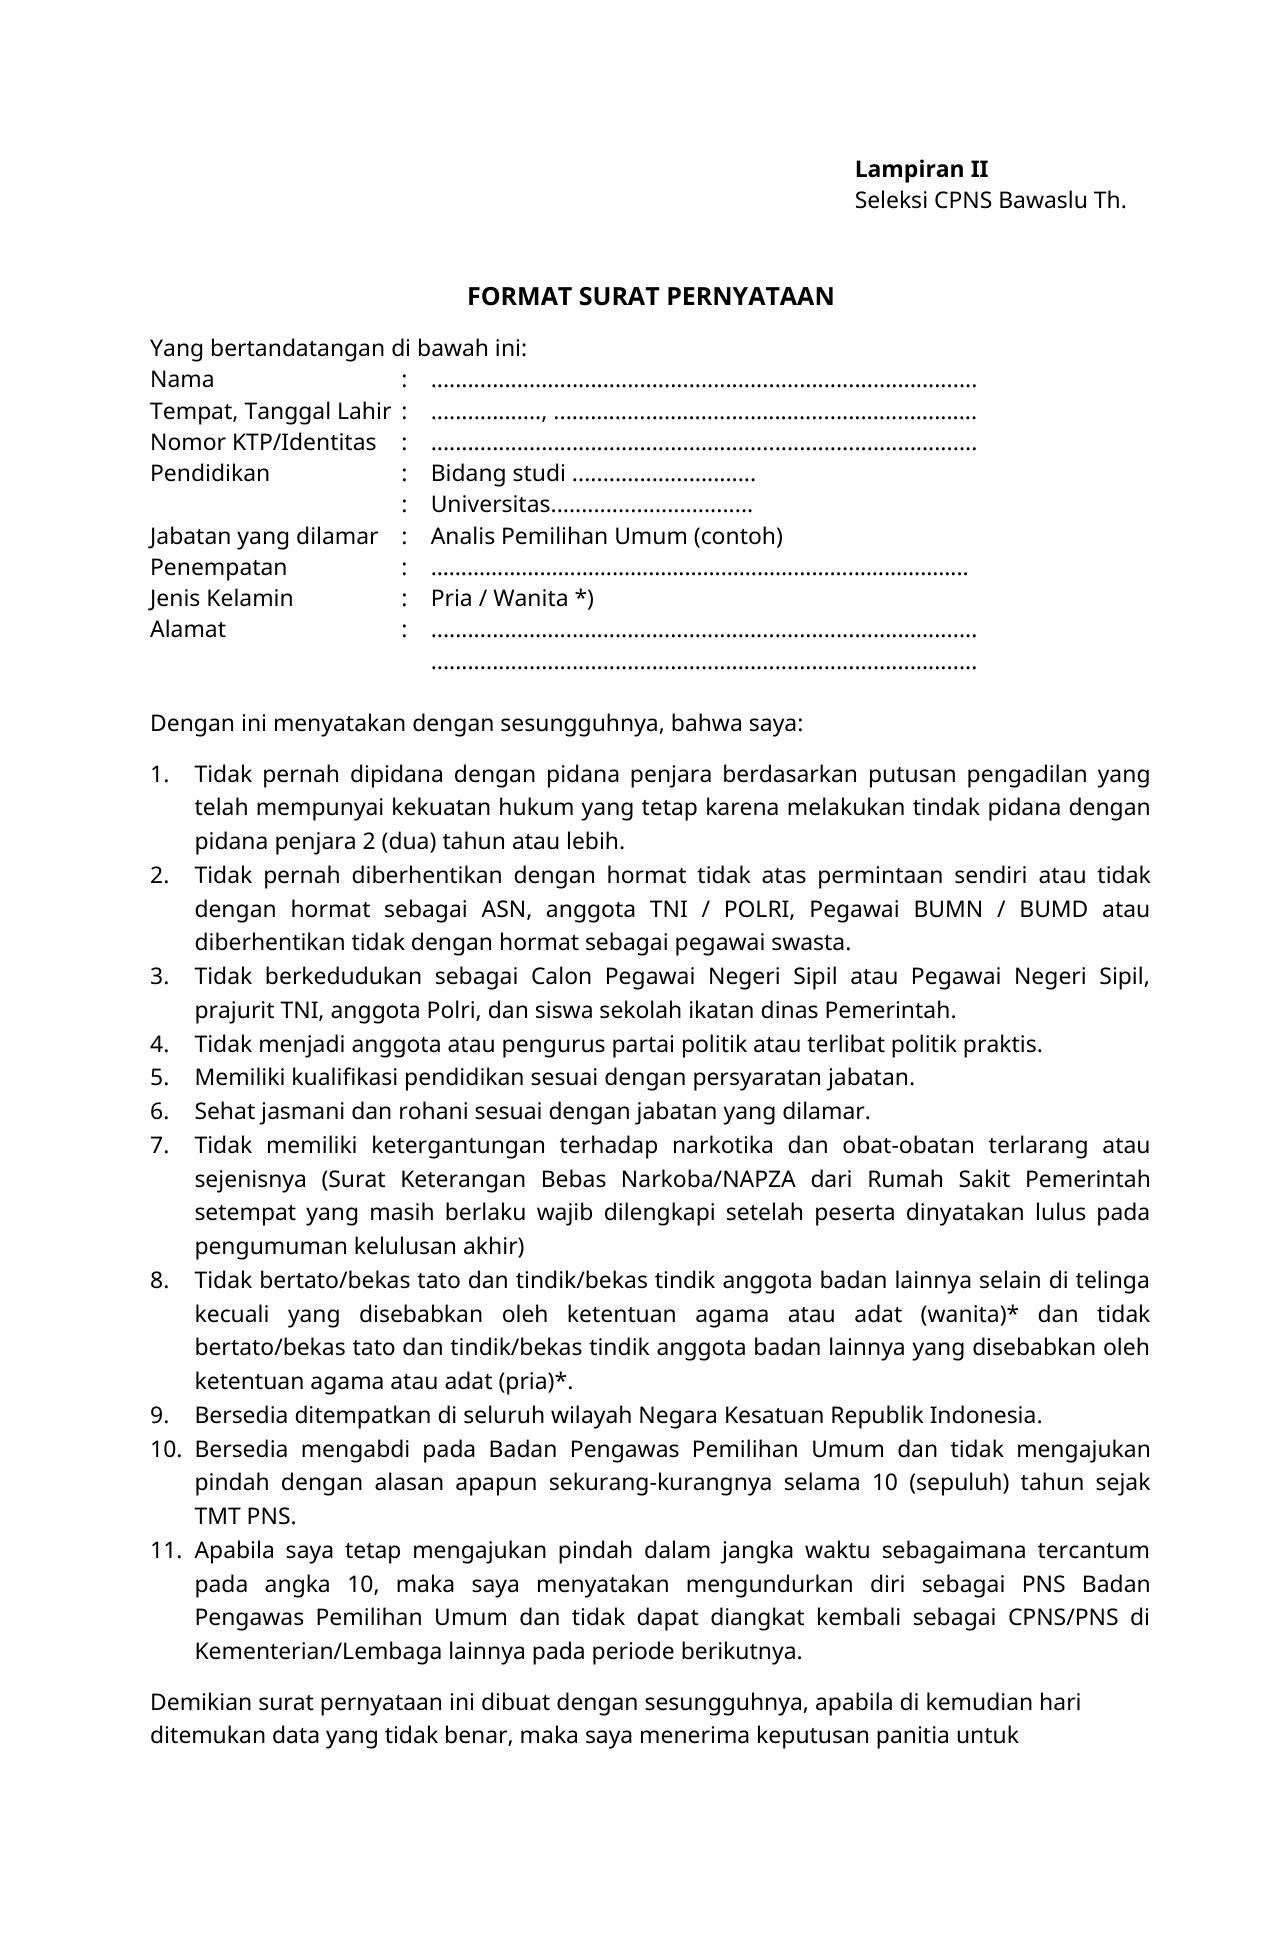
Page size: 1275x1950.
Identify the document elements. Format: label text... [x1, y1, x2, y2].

list Tidak menjadi anggota atau pengurus partai politik atau terlibat politik praktis. [150, 1028, 1152, 1059]
text Dengan ini menyatakan dengan sesungguhnya, bahwa saya: [150, 707, 1152, 738]
list Tidak berkedudukan sebagai Calon Pegawai Negeri Sipil atau Pegawai Negeri Sipil, prajurit TNI, anggota Polri, dan siswa sekolah ikatan dinas Pemerintah. [150, 960, 1152, 1025]
list Memiliki kualifikasi pendidikan sesuai dengan persyaratan jabatan. [150, 1061, 1152, 1093]
text FORMAT SURAT PERNYATAAN [150, 279, 1152, 313]
list Tidak bertato/bekas tato dan tindik/bekas tindik anggota badan lainnya selain di telinga kecuali yang disebabkan oleh ketentuan agama atau adat (wanita)* dan tidak bertato/bekas tato dan tindik/bekas tindik anggota badan lainnya yang disebabkan oleh ketentuan agama atau adat (pria)*. [150, 1264, 1152, 1396]
text Jenis Kelamin : Pria / Wanita *) [150, 582, 1152, 613]
list Tidak pernah dipidana dengan pidana penjara berdasarkan putusan pengadilan yang telah mempunyai kekuatan hukum yang tetap karena melakukan tindak pidana dengan pidana penjara 2 (dua) tahun atau lebih. [150, 758, 1152, 856]
list Tidak memiliki ketergantungan terhadap narkotika dan obat-obatan terlarang atau sejenisnya (Surat Keterangan Bebas Narkoba/NAPZA dari Rumah Sakit Pemerintah setempat yang masih berlaku wajib dilengkapi setelah peserta dinyatakan lulus pada pengumuman kelulusan akhir) [150, 1129, 1152, 1261]
text ......................................................................................... [150, 645, 1152, 676]
text Yang bertandatangan di bawah ini: [150, 332, 1152, 363]
text Nomor KTP/Identitas : ......................................................................................... [150, 426, 1152, 457]
list Bersedia mengabdi pada Badan Pengawas Pemilihan Umum dan tidak mengajukan pindah dengan alasan apapun sekurang-kurangnya selama 10 (sepuluh) tahun sejak TMT PNS. [150, 1433, 1152, 1531]
text : Universitas................................. [150, 488, 1152, 520]
text Alamat : ......................................................................................... [150, 613, 1152, 645]
text Nama : ......................................................................................... [150, 363, 1152, 395]
list Apabila saya tetap mengajukan pindah dalam jangka waktu sebagaimana tercantum pada angka 10, maka saya menyatakan mengundurkan diri sebagai PNS Badan Pengawas Pemilihan Umum dan tidak dapat diangkat kembali sebagai CPNS/PNS di Kementerian/Lembaga lainnya pada periode berikutnya. [150, 1534, 1152, 1666]
text Jabatan yang dilamar : Analis Pemilihan Umum (contoh) [150, 520, 1152, 551]
list Tidak pernah diberhentikan dengan hormat tidak atas permintaan sendiri atau tidak dengan hormat sebagai ASN, anggota TNI / POLRI, Pegawai BUMN / BUMD atau diberhentikan tidak dengan hormat sebagai pegawai swasta. [150, 859, 1152, 958]
text Pendidikan : Bidang studi .............................. [150, 457, 1152, 488]
text Penempatan : …………………………………………………………………………….. [150, 551, 1152, 582]
list Sehat jasmani dan rohani sesuai dengan jabatan yang dilamar. [150, 1095, 1152, 1126]
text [150, 1686, 1152, 1751]
list Bersedia ditempatkan di seluruh wilayah Negara Kesatuan Republik Indonesia. [150, 1399, 1152, 1430]
text Tempat, Tanggal Lahir : .................., ..................................................................... [150, 395, 1152, 426]
